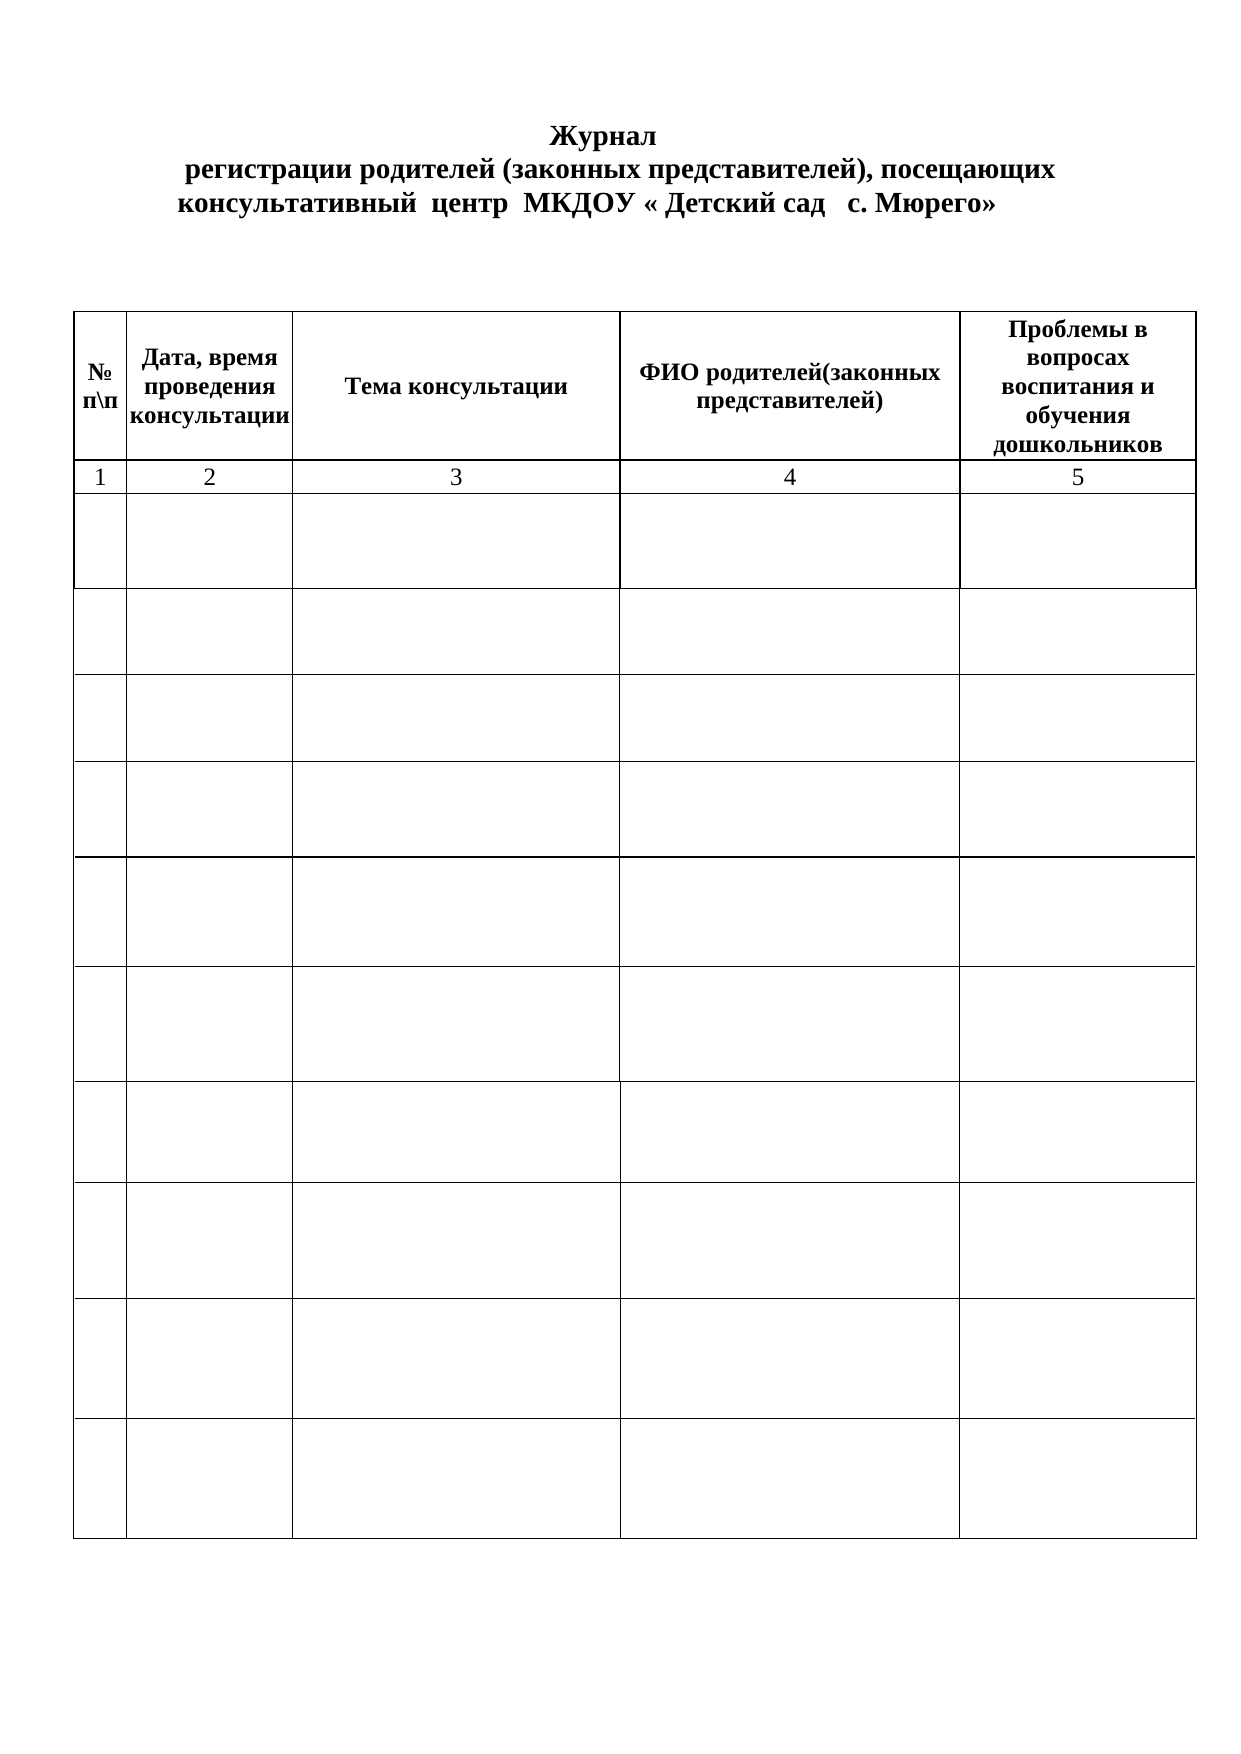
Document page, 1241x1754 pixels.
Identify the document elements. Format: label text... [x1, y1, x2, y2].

table_cell [621, 1299, 959, 1418]
table_cell [127, 1082, 292, 1182]
table_cell [960, 761, 1196, 856]
table_header Дата, время проведения консультации [127, 312, 292, 459]
table_cell [74, 1082, 126, 1182]
table_cell [74, 589, 126, 674]
table_cell [620, 762, 959, 856]
table_cell [74, 857, 126, 966]
table_cell [293, 1183, 620, 1298]
table_cell [127, 967, 292, 1081]
table_cell [74, 1419, 126, 1538]
table_cell 2 [127, 461, 292, 492]
table_cell [621, 1183, 959, 1298]
table_cell [621, 1082, 959, 1182]
table_cell [74, 1299, 126, 1418]
table_cell [127, 589, 292, 674]
table_cell [74, 675, 126, 761]
text регистрации родителей (законных представителей), посещающих консультативный центр МКДОУ « Детский сад с. Мюрего» [177, 152, 1152, 219]
table_cell [960, 1182, 1196, 1298]
table_cell [960, 674, 1196, 761]
table_cell [74, 1183, 126, 1298]
table_cell [960, 1418, 1196, 1538]
table_cell [127, 494, 292, 588]
table_cell [293, 1419, 620, 1538]
table_cell [127, 762, 292, 856]
table_cell [620, 675, 959, 761]
table_cell [293, 1082, 620, 1182]
table_cell [960, 966, 1196, 1081]
table_cell [293, 494, 619, 588]
table_cell [293, 967, 619, 1081]
table_cell [620, 967, 959, 1081]
table_cell 4 [621, 461, 959, 492]
table_header ФИО родителей(законных представителей) [621, 312, 959, 459]
table_cell [960, 856, 1196, 966]
table_cell [961, 494, 1195, 588]
table_cell 5 [961, 461, 1195, 492]
table_cell [960, 1298, 1196, 1418]
table_header № п\п [75, 312, 126, 459]
table_cell [293, 858, 619, 966]
table_cell [127, 858, 292, 966]
table_cell [127, 1419, 292, 1538]
table_cell [621, 494, 959, 588]
table_cell [293, 762, 619, 856]
table_cell [127, 1183, 292, 1298]
table_cell [127, 675, 292, 761]
table_cell [620, 858, 959, 966]
table_cell [75, 494, 126, 588]
table_header Тема консультации [293, 312, 619, 459]
table_cell [960, 589, 1196, 674]
table_cell [74, 967, 126, 1081]
table_cell [621, 1419, 959, 1538]
table_cell [293, 675, 619, 761]
table_cell [620, 589, 959, 674]
table_cell [960, 1081, 1196, 1182]
table_cell [293, 589, 619, 674]
text Журнал [177, 118, 1152, 152]
table_cell [74, 762, 126, 856]
table_cell 1 [75, 461, 126, 492]
table_cell 3 [293, 461, 619, 492]
table_cell [127, 1299, 292, 1418]
table_header Проблемы в вопросах воспитания и обучения дошкольников [961, 312, 1195, 459]
table_cell [293, 1299, 620, 1418]
